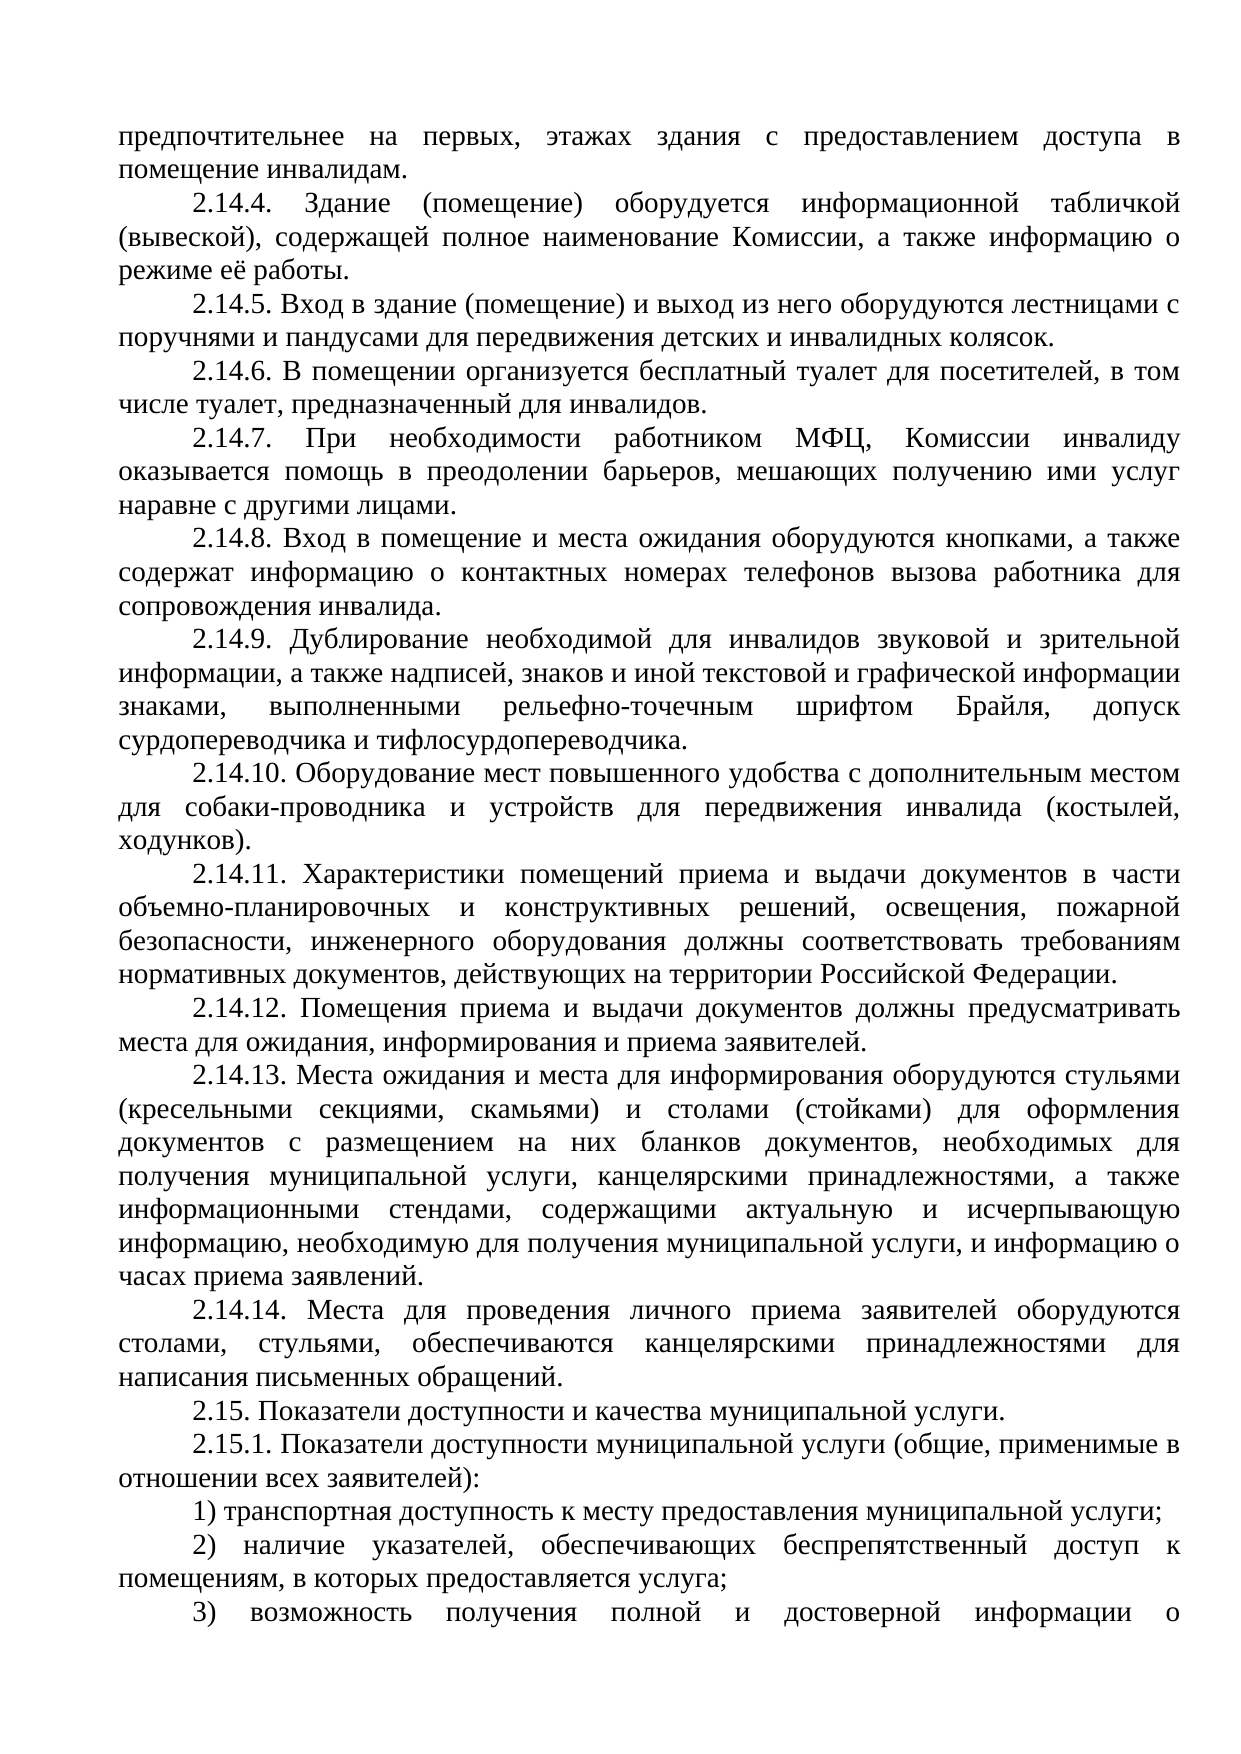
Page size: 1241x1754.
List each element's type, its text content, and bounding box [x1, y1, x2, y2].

text 2.14.14. Места для проведения личного приема заявителей оборудуются столами, стульями, обеспечиваются канцелярскими принадлежностями для написания письменных обращений. [118, 1292, 1181, 1393]
text 2.14.9. Дублирование необходимой для инвалидов звуковой и зрительной информации, а также надписей, знаков и иной текстовой и графической информации знаками, выполненными рельефно-точечным шрифтом Брайля, допуск сурдопереводчика и тифлосурдопереводчика. [118, 621, 1181, 755]
text 2.15. Показатели доступности и качества муниципальной услуги. [118, 1393, 1181, 1426]
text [118, 1594, 1181, 1627]
text 2.14.4. Здание (помещение) оборудуется информационной табличкой (вывеской), содержащей полное наименование Комиссии, а также информацию о режиме её работы. [118, 185, 1181, 286]
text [118, 118, 1181, 185]
text 2.14.5. Вход в здание (помещение) и выход из него оборудуются лестницами с поручнями и пандусами для передвижения детских и инвалидных колясок. [118, 286, 1181, 353]
text 2.15.1. Показатели доступности муниципальной услуги (общие, применимые в отношении всех заявителей): [118, 1426, 1181, 1493]
text 2.14.11. Характеристики помещений приема и выдачи документов в части объемно-планировочных и конструктивных решений, освещения, пожарной безопасности, инженерного оборудования должны соответствовать требованиям нормативных документов, действующих на территории Российской Федерации. [118, 856, 1181, 990]
text 2.14.10. Оборудование мест повышенного удобства с дополнительным местом для собаки-проводника и устройств для передвижения инвалида (костылей, ходунков). [118, 755, 1181, 856]
text 2.14.6. В помещении организуется бесплатный туалет для посетителей, в том числе туалет, предназначенный для инвалидов. [118, 353, 1181, 420]
text 2.14.8. Вход в помещение и места ожидания оборудуются кнопками, а также содержат информацию о контактных номерах телефонов вызова работника для сопровождения инвалида. [118, 521, 1181, 621]
text 1) транспортная доступность к месту предоставления муниципальной услуги; [118, 1493, 1181, 1527]
text 2.14.12. Помещения приема и выдачи документов должны предусматривать места для ожидания, информирования и приема заявителей. [118, 990, 1181, 1057]
text 2.14.7. При необходимости работником МФЦ, Комиссии инвалиду оказывается помощь в преодолении барьеров, мешающих получению ими услуг наравне с другими лицами. [118, 420, 1181, 521]
text 2) наличие указателей, обеспечивающих беспрепятственный доступ к помещениям, в которых предоставляется услуга; [118, 1527, 1181, 1594]
text 2.14.13. Места ожидания и места для информирования оборудуются стульями (кресельными секциями, скамьями) и столами (стойками) для оформления документов с размещением на них бланков документов, необходимых для получения муниципальной услуги, канцелярскими принадлежностями, а также информационными стендами, содержащими актуальную и исчерпывающую информацию, необходимую для получения муниципальной услуги, и информацию о часах приема заявлений. [118, 1057, 1181, 1292]
